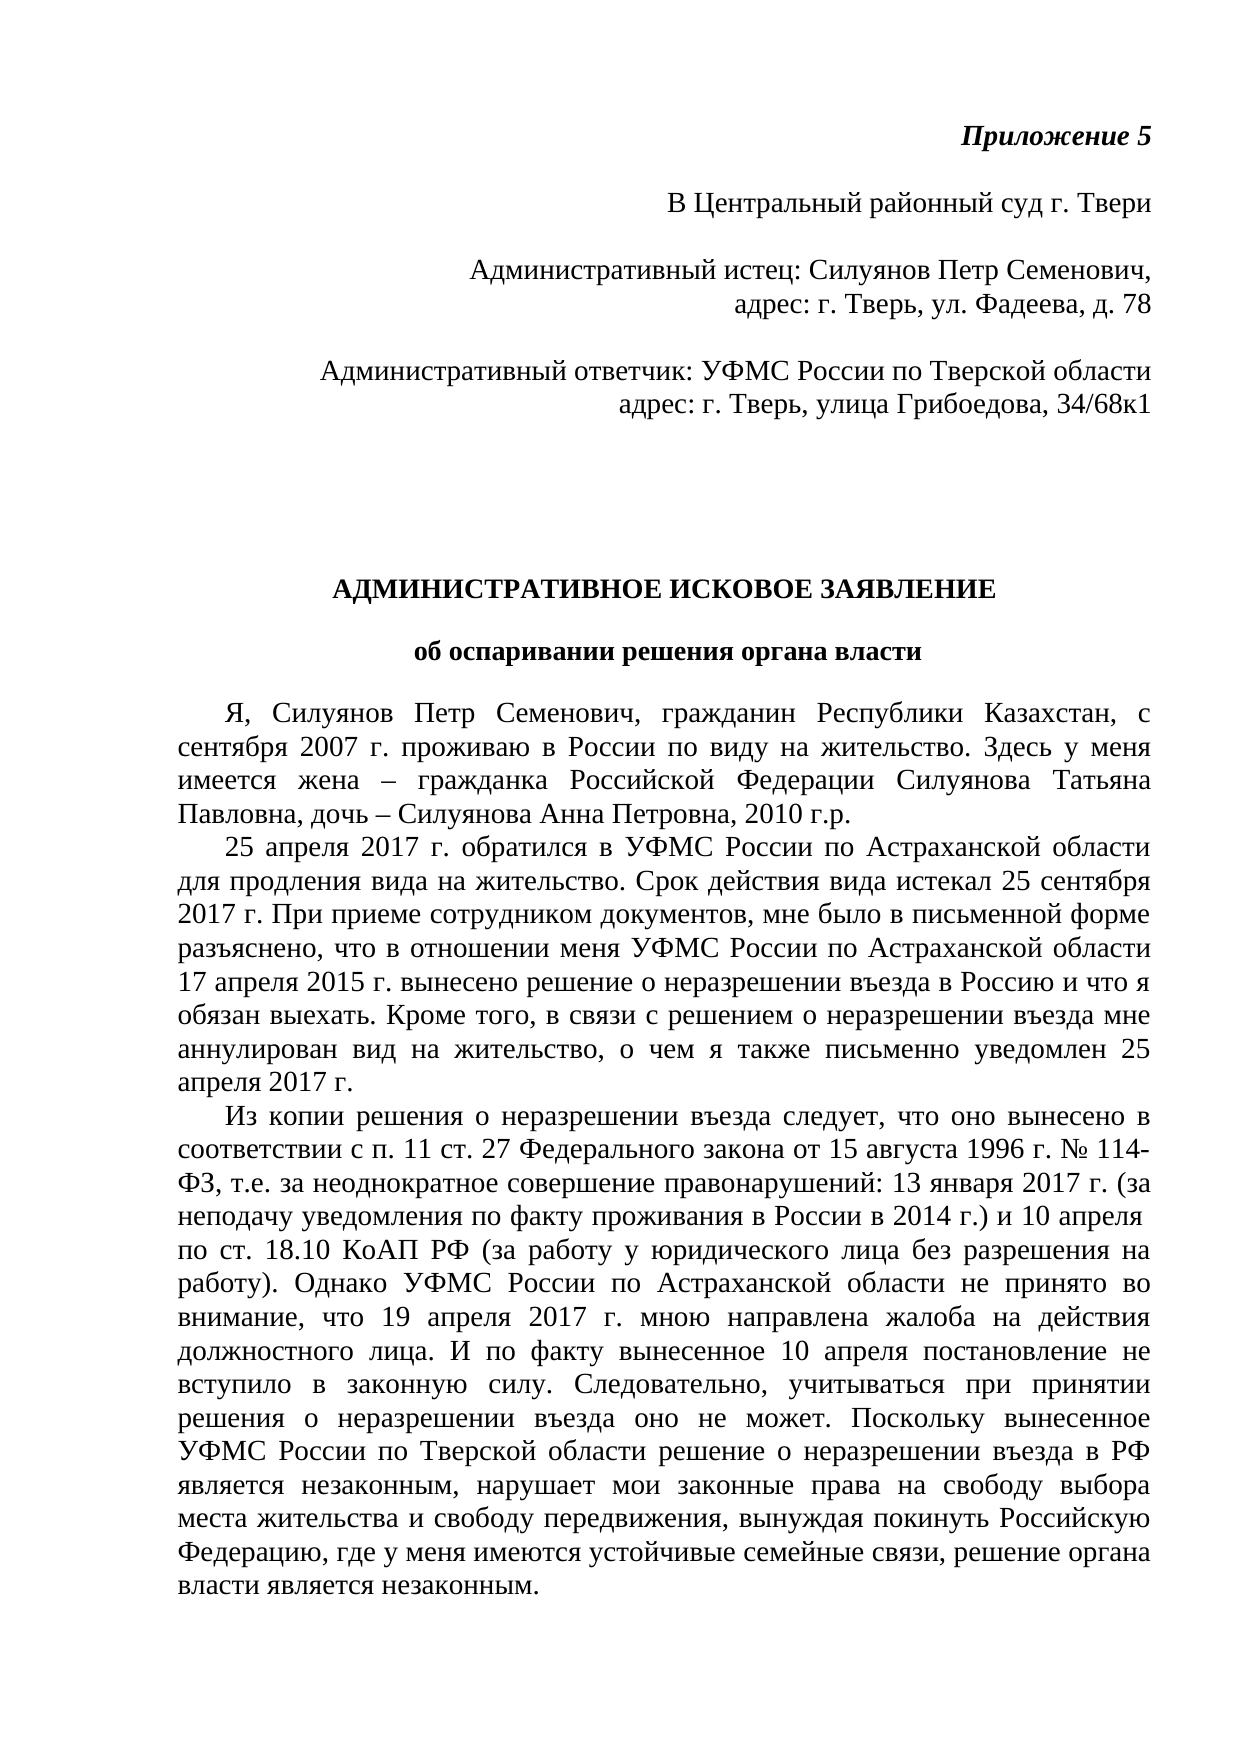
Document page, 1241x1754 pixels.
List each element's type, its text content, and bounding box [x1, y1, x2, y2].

text В Центральный районный суд г. Твери [177, 185, 1152, 219]
text об оспаривании решения органа власти [177, 634, 1152, 666]
text Из копии решения о неразрешении въезда следует, что оно вынесено в соответствии с п. 11 ст. 27 Федерального закона от 15 августа 1996 г. № 114-ФЗ, т.е. за неоднократное совершение правонарушений: 13 января 2017 г. (за неподачу уведомления по факту проживания в России в 2014 г.) и 10 апреля по ст. 18.10 КоАП РФ (за работу у юридического лица без разрешения на работу). Однако УФМС России по Астраханской области не принято во внимание, что 19 апреля 2017 г. мною направлена жалоба на действия должностного лица. И по факту вынесенное 10 апреля постановление не вступило в законную силу. Следовательно, учитываться при принятии решения о неразрешении въезда оно не может. Поскольку вынесенное УФМС России по Тверской области решение о неразрешении въезда в РФ является незаконным, нарушает мои законные права на свободу выбора места жительства и свободу передвижения, вынуждая покинуть Российскую Федерацию, где у меня имеются устойчивые семейные связи, решение органа власти является незаконным. [177, 1098, 1152, 1601]
text адрес: г. Тверь, улица Грибоедова, 34/68к1 [177, 386, 1152, 420]
text Я, Силуянов Петр Семенович, гражданин Республики Казахстан, с сентября 2007 г. проживаю в России по виду на жительство. Здесь у меня имеется жена – гражданка Российской Федерации Силуянова Татьяна Павловна, дочь – Силуянова Анна Петровна, 2010 г.р. [177, 695, 1152, 829]
text АДМИНИСТРАТИВНОЕ ИСКОВОЕ ЗАЯВЛЕНИЕ [177, 572, 1152, 605]
text Административный ответчик: УФМС России по Тверской области [177, 353, 1152, 386]
text Приложение 5 [177, 118, 1152, 152]
text адрес: г. Тверь, ул. Фадеева, д. 78 [177, 286, 1152, 319]
text 25 апреля 2017 г. обратился в УФМС России по Астраханской области для продления вида на жительство. Срок действия вида истекал 25 сентября 2017 г. При приеме сотрудником документов, мне было в письменной форме разъяснено, что в отношении меня УФМС России по Астраханской области 17 апреля 2015 г. вынесено решение о неразрешении въезда в Россию и что я обязан выехать. Кроме того, в связи с решением о неразрешении въезда мне аннулирован вид на жительство, о чем я также письменно уведомлен 25 апреля 2017 г. [177, 829, 1152, 1098]
text Административный истец: Силуянов Петр Семенович, [177, 252, 1152, 286]
